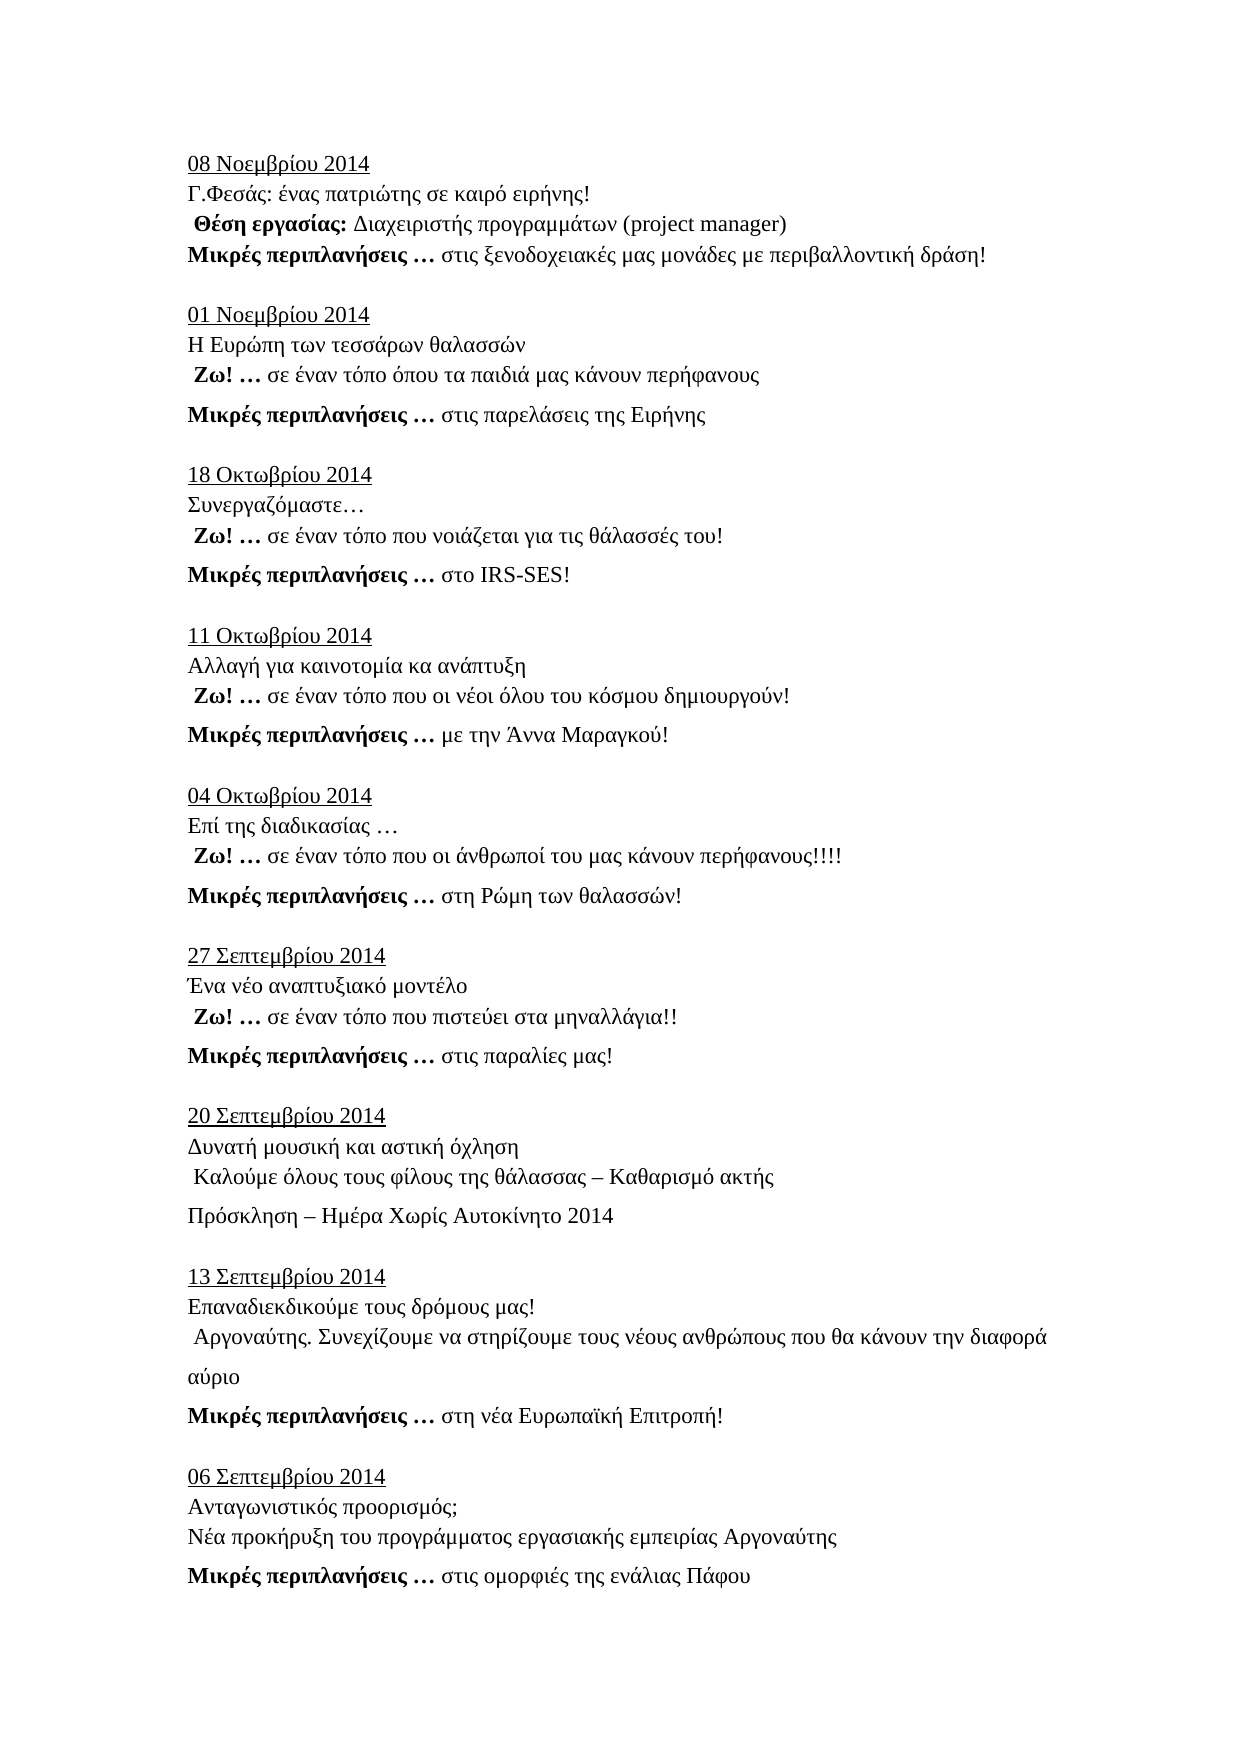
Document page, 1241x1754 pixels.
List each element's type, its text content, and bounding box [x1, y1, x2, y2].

text 11 Οκτωβρίου 2014 [187, 622, 1053, 648]
text Μικρές περιπλανήσεις … με την Άννα Μαραγκού! [187, 722, 1053, 748]
text Μικρές περιπλανήσεις … στη Ρώμη των θαλασσών! [187, 882, 1053, 908]
text Αλλαγή για καινοτομία κα ανάπτυξη [187, 652, 1053, 678]
text Ζω! … σε έναν τόπο που πιστεύει στα μηναλλάγια!! [187, 1003, 1053, 1029]
text 20 Σεπτεμβρίου 2014 [187, 1103, 1053, 1129]
text 08 Νοεμβρίου 2014 [187, 150, 1053, 176]
text Επαναδιεκδικούμε τους δρόμους μας! [187, 1293, 1053, 1319]
text Μικρές περιπλανήσεις … στο IRS-SES! [187, 561, 1053, 588]
text Πρόσκληση – Ημέρα Χωρίς Αυτοκίνητο 2014 [187, 1202, 1053, 1229]
text Αργοναύτης. Συνεχίζουμε να στηρίζουμε τους νέους ανθρώπους που θα κάνουν την διαφορά αύριο [187, 1323, 1053, 1389]
text Νέα προκήρυξη του προγράμματος εργασιακής εμπειρίας Αργοναύτης [187, 1523, 1053, 1549]
text Ζω! … σε έναν τόπο όπου τα παιδιά μας κάνουν περήφανους [187, 361, 1053, 388]
text Μικρές περιπλανήσεις … στις ομορφιές της ενάλιας Πάφου [187, 1563, 1053, 1589]
text 13 Σεπτεμβρίου 2014 [187, 1263, 1053, 1289]
text 27 Σεπτεμβρίου 2014 [187, 942, 1053, 969]
text Θέση εργασίας: Διαχειριστής προγραμμάτων (project manager) [187, 210, 1053, 237]
text Ζω! … σε έναν τόπο που νοιάζεται για τις θάλασσές του! [187, 522, 1053, 548]
text Μικρές περιπλανήσεις … στη νέα Ευρωπαϊκή Επιτροπή! [187, 1402, 1053, 1429]
text Μικρές περιπλανήσεις … στις παρελάσεις της Ειρήνης [187, 401, 1053, 427]
text Μικρές περιπλανήσεις … στις ξενοδοχειακές μας μονάδες με περιβαλλοντική δράση! [187, 241, 1053, 267]
text Καλούμε όλους τους φίλους της θάλασσας – Καθαρισμό ακτής [187, 1163, 1053, 1189]
text Δυνατή μουσική και αστική όχληση [187, 1133, 1053, 1159]
text 04 Οκτωβρίου 2014 [187, 782, 1053, 808]
text Επί της διαδικασίας … [187, 812, 1053, 838]
text Ανταγωνιστικός προορισμός; [187, 1493, 1053, 1519]
text Γ.Φεσάς: ένας πατριώτης σε καιρό ειρήνης! [187, 180, 1053, 207]
text Ένα νέο αναπτυξιακό μοντέλο [187, 972, 1053, 999]
text Η Ευρώπη των τεσσάρων θαλασσών [187, 331, 1053, 358]
text Μικρές περιπλανήσεις … στις παραλίες μας! [187, 1042, 1053, 1068]
text Ζω! … σε έναν τόπο που οι άνθρωποί του μας κάνουν περήφανους!!!! [187, 842, 1053, 869]
text 18 Οκτωβρίου 2014 [187, 461, 1053, 488]
text 06 Σεπτεμβρίου 2014 [187, 1463, 1053, 1489]
text Ζω! … σε έναν τόπο που οι νέοι όλου του κόσμου δημιουργούν! [187, 682, 1053, 708]
text 01 Νοεμβρίου 2014 [187, 301, 1053, 327]
text Συνεργαζόμαστε… [187, 492, 1053, 518]
